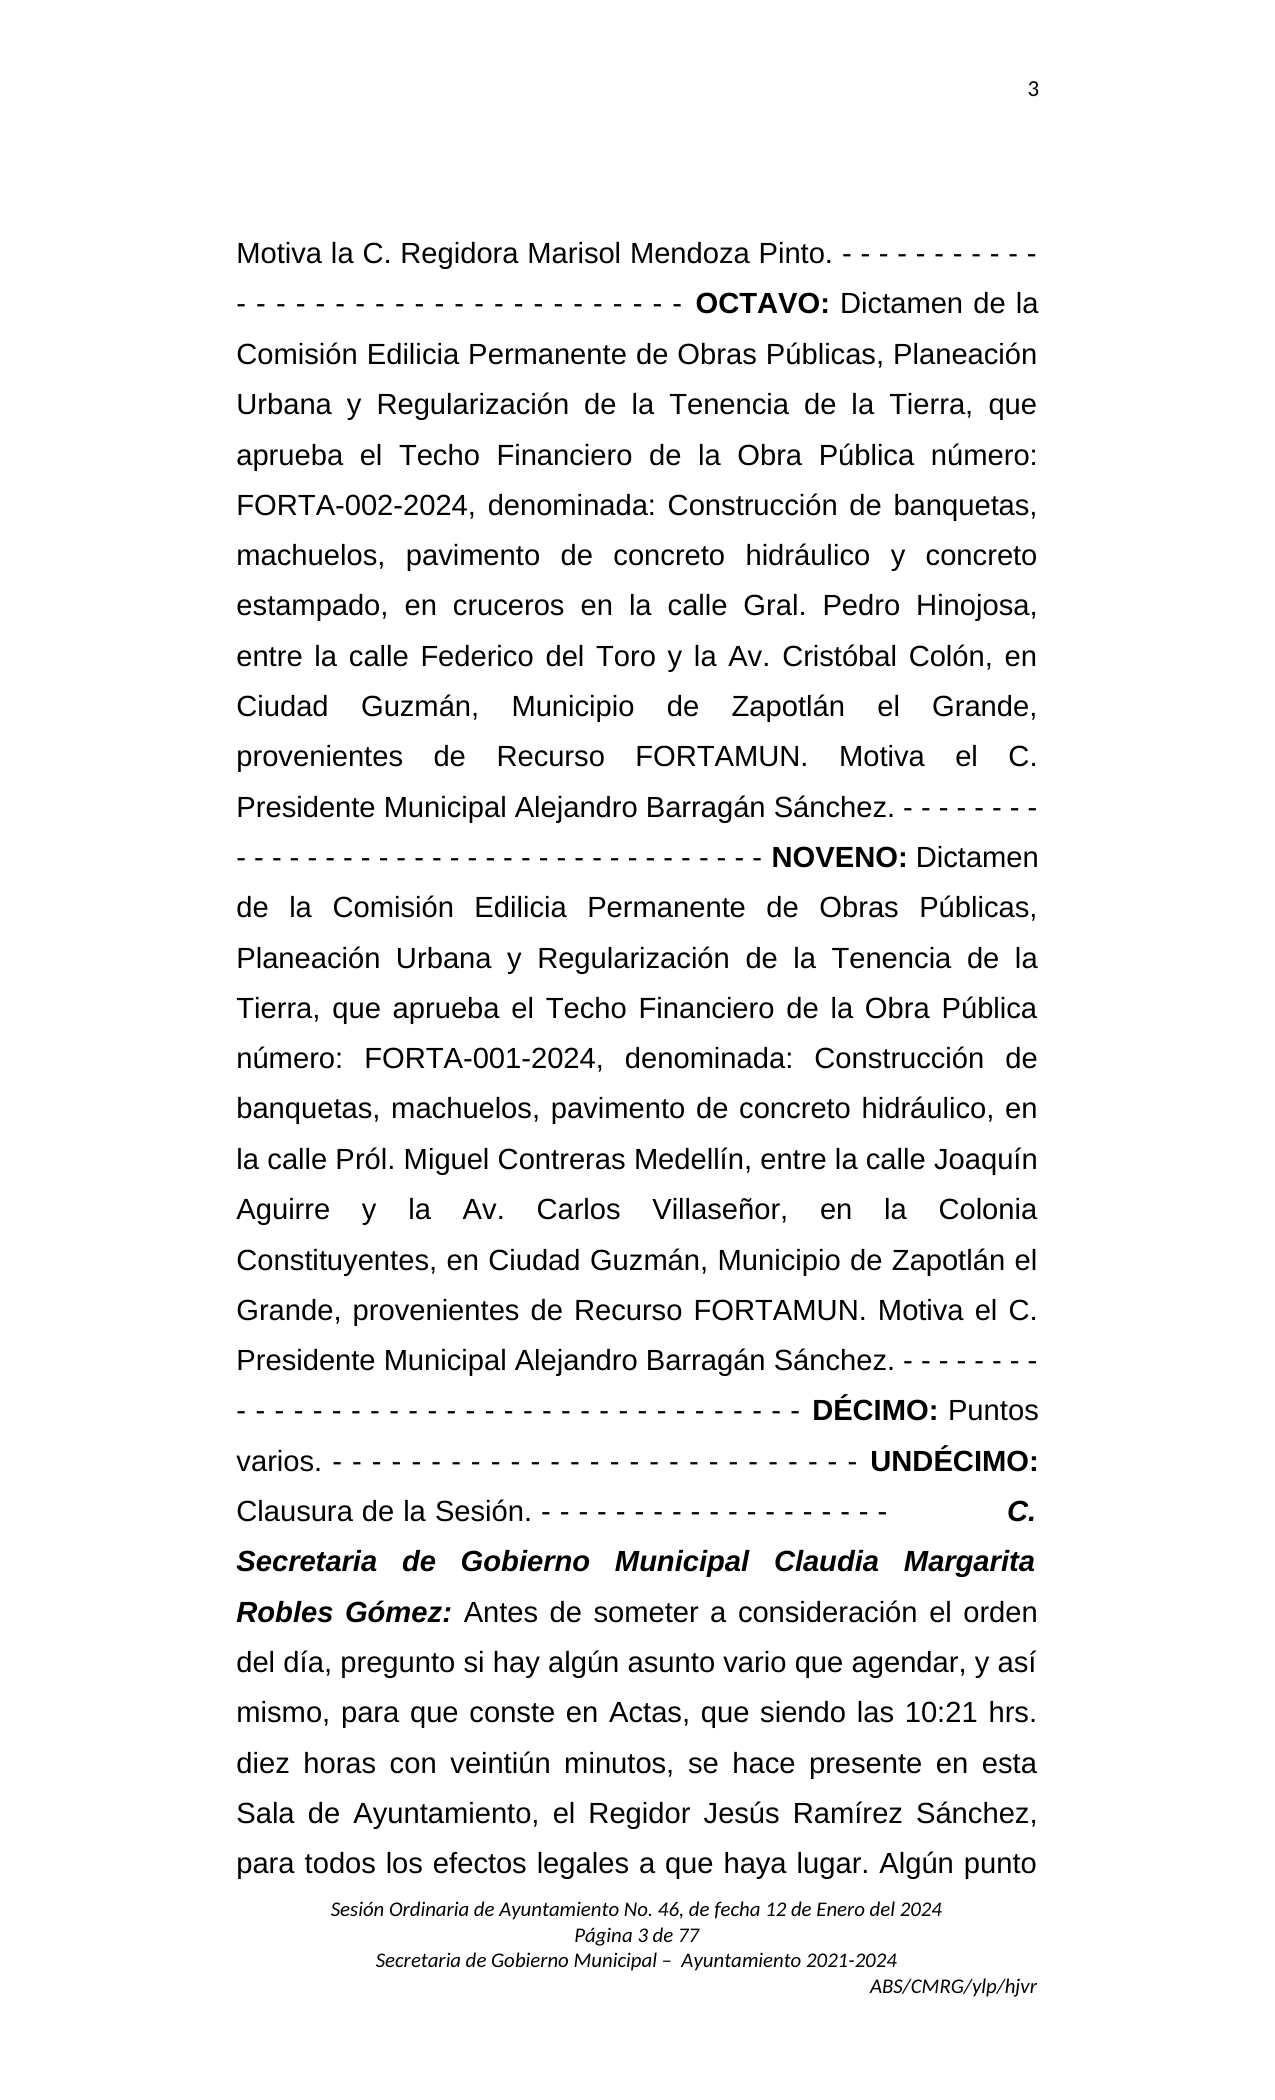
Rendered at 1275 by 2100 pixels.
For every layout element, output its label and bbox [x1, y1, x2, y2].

text [236, 236, 1039, 1880]
